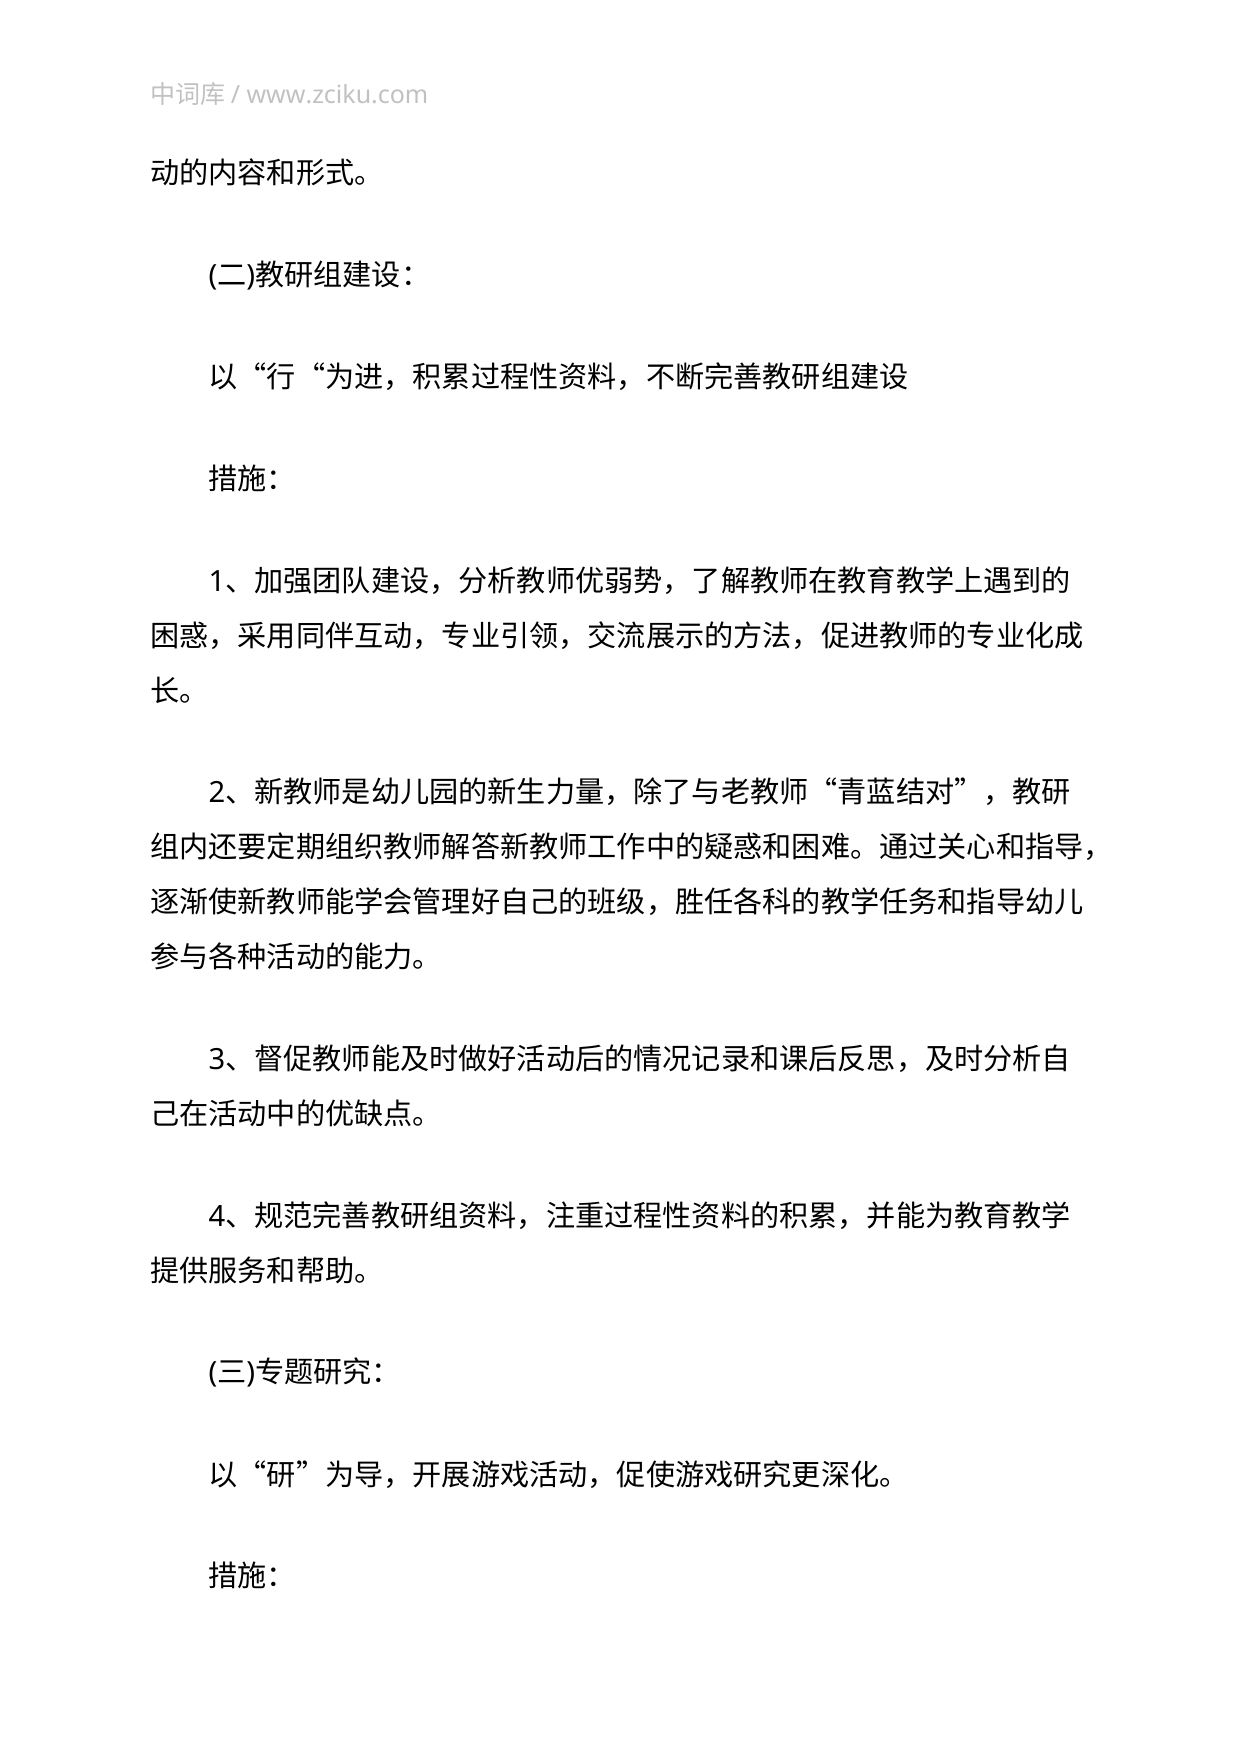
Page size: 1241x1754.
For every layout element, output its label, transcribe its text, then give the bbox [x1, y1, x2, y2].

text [150, 150, 1090, 192]
text 4、规范完善教研组资料，注重过程性资料的积累，并能为教育教学提供服务和帮助。 [150, 1192, 1090, 1289]
text 3、督促教师能及时做好活动后的情况记录和课后反思，及时分析自己在活动中的优缺点。 [150, 1036, 1090, 1133]
text (二)教研组建设： [150, 252, 1090, 294]
text 1、加强团队建设，分析教师优弱势，了解教师在教育教学上遇到的困惑，采用同伴互动，专业引领，交流展示的方法，促进教师的专业化成长。 [150, 557, 1090, 709]
text 以“研”为导，开展游戏活动，促使游戏研究更深化。 [150, 1451, 1090, 1493]
text (三)专题研究： [150, 1349, 1090, 1391]
text 2、新教师是幼儿园的新生力量，除了与老教师“青蓝结对”，教研组内还要定期组织教师解答新教师工作中的疑惑和困难。通过关心和指导，逐渐使新教师能学会管理好自己的班级，胜任各科的教学任务和指导幼儿参与各种活动的能力。 [150, 769, 1090, 976]
text 以“行“为进，积累过程性资料，不断完善教研组建设 [150, 354, 1090, 396]
text 措施： [150, 456, 1090, 498]
text 措施： [150, 1553, 1090, 1595]
